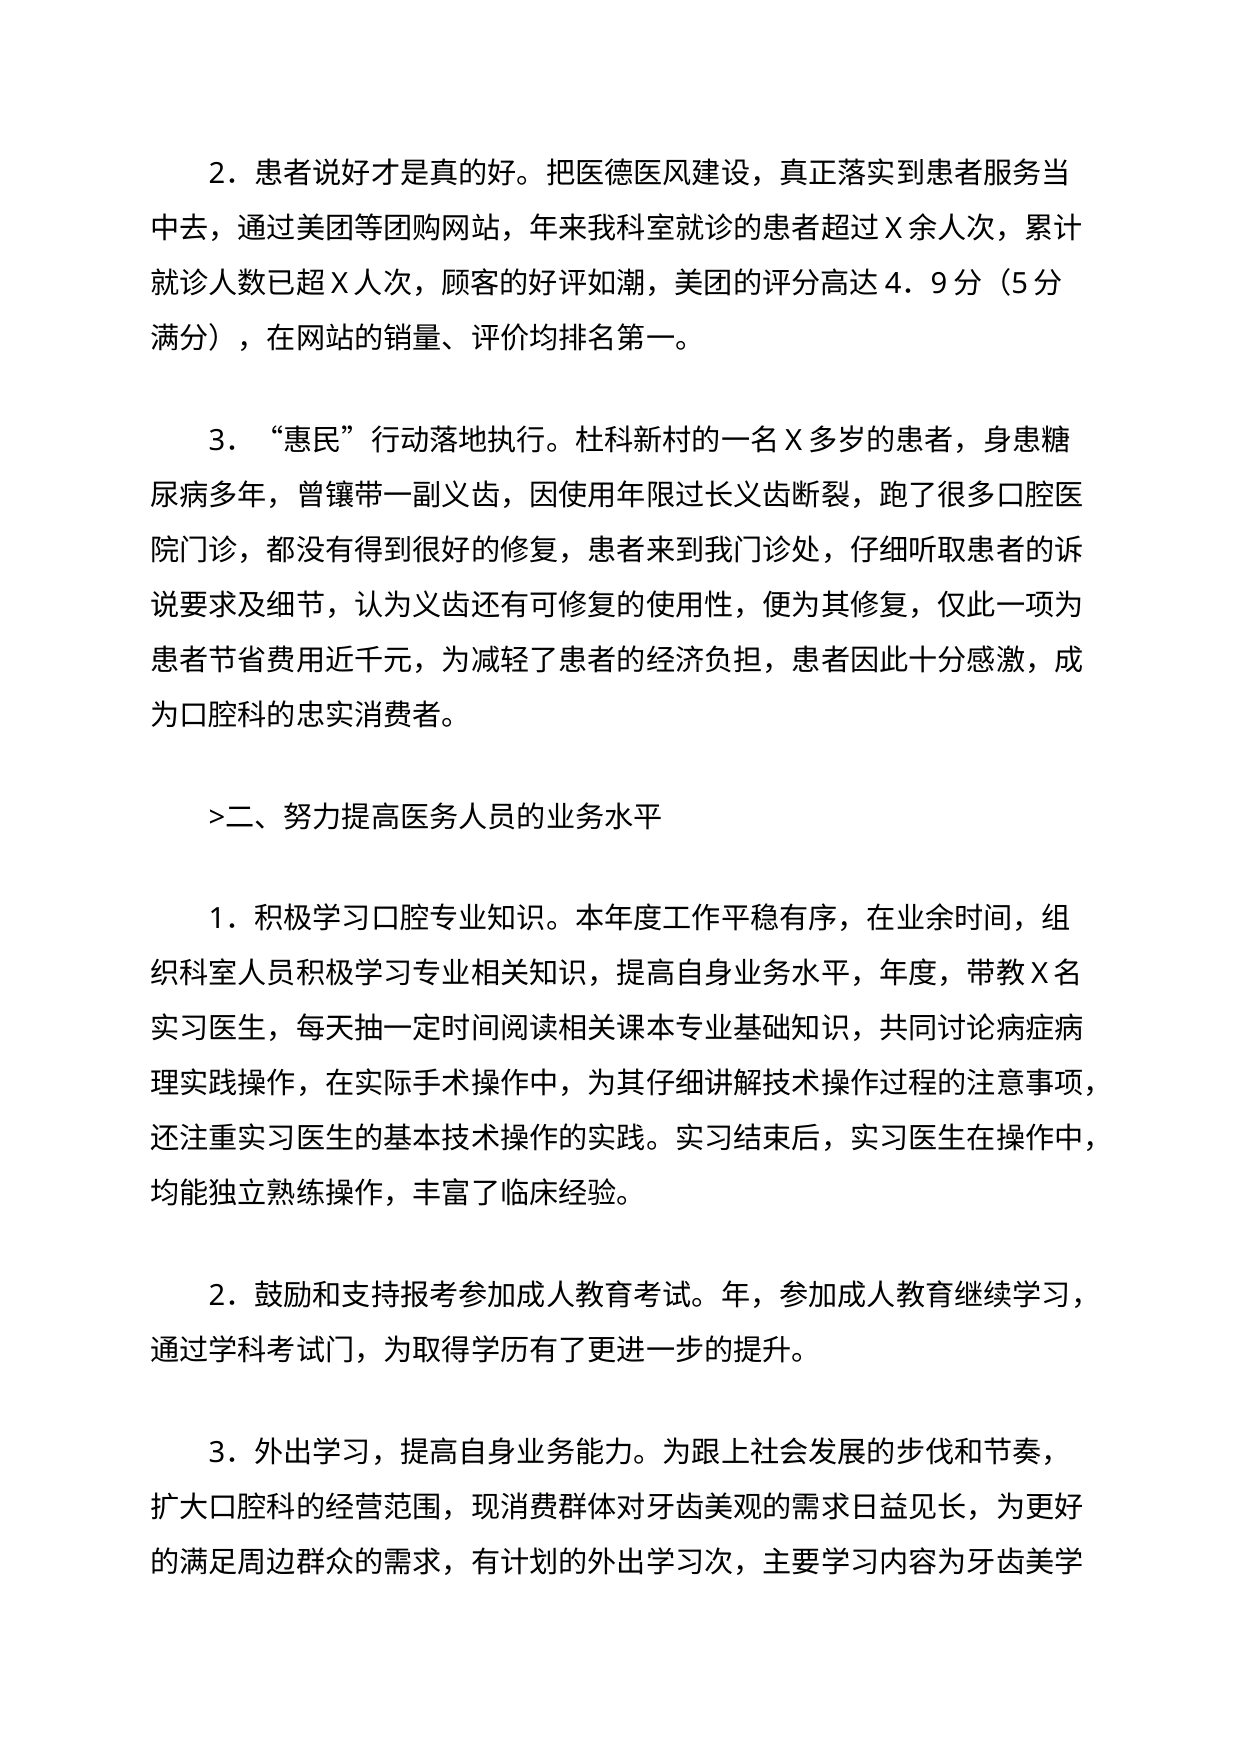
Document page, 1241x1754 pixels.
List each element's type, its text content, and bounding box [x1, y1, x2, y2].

text 1．积极学习口腔专业知识。本年度工作平稳有序，在业余时间，组织科室人员积极学习专业相关知识，提高自身业务水平，年度，带教X名实习医生，每天抽一定时间阅读相关课本专业基础知识，共同讨论病症病理实践操作，在实际手术操作中，为其仔细讲解技术操作过程的注意事项，还注重实习医生的基本技术操作的实践。实习结束后，实习医生在操作中，均能独立熟练操作，丰富了临床经验。 [150, 895, 1090, 1212]
text 2．鼓励和支持报考参加成人教育考试。年，参加成人教育继续学习，通过学科考试门，为取得学历有了更进一步的提升。 [150, 1272, 1090, 1369]
text 2．患者说好才是真的好。把医德医风建设，真正落实到患者服务当中去，通过美团等团购网站，年来我科室就诊的患者超过X余人次，累计就诊人数已超X人次，顾客的好评如潮，美团的评分高达4．9分（5分满分），在网站的销量、评价均排名第一。 [150, 150, 1090, 357]
text 3．“惠民”行动落地执行。杜科新村的一名X多岁的患者，身患糖尿病多年，曾镶带一副义齿，因使用年限过长义齿断裂，跑了很多口腔医院门诊，都没有得到很好的修复，患者来到我门诊处，仔细听取患者的诉说要求及细节，认为义齿还有可修复的使用性，便为其修复，仅此一项为患者节省费用近千元，为减轻了患者的经济负担，患者因此十分感激，成为口腔科的忠实消费者。 [150, 417, 1090, 734]
text >二、努力提高医务人员的业务水平 [150, 793, 1090, 836]
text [150, 1428, 1090, 1581]
